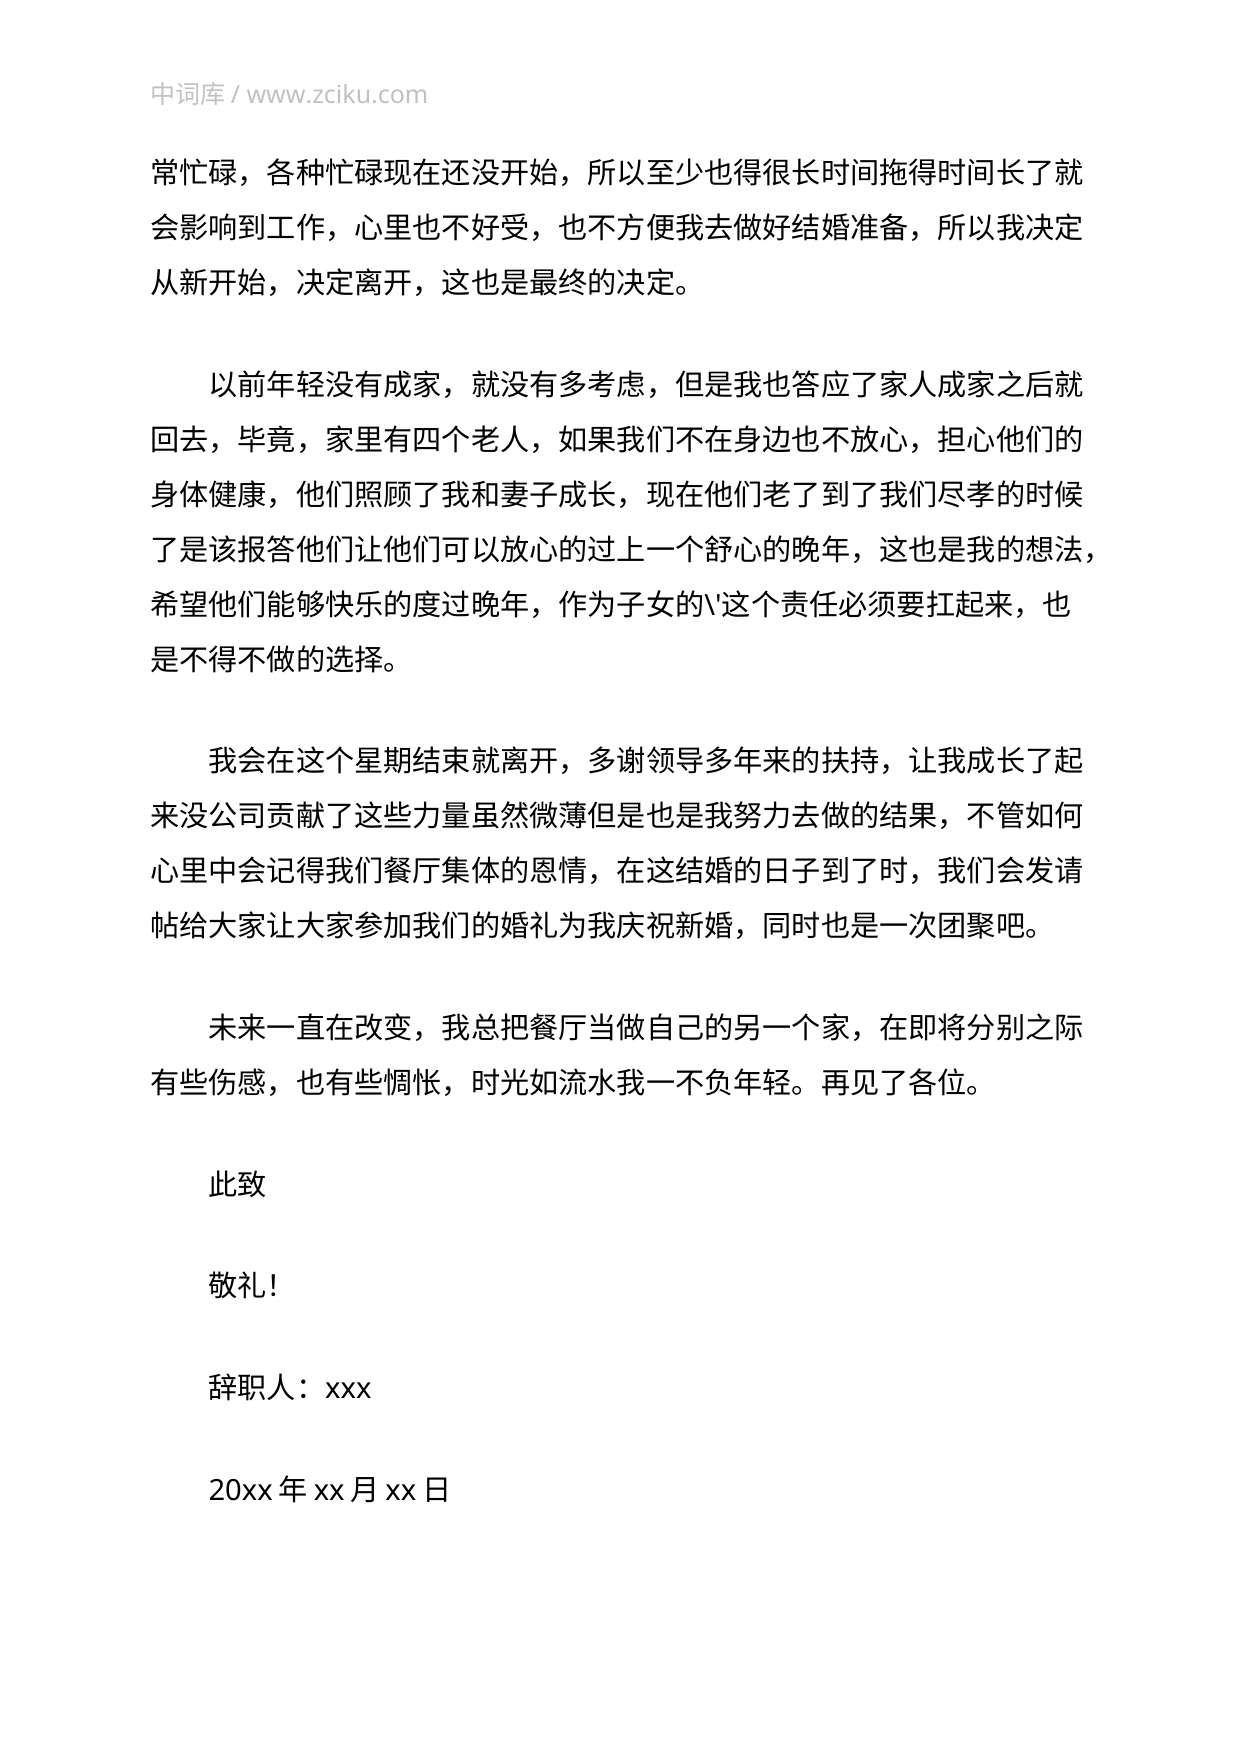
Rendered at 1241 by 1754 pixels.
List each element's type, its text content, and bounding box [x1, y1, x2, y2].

text 20xx年xx月xx日 [150, 1467, 1090, 1509]
text 辞职人：xxx [150, 1364, 1090, 1407]
text 未来一直在改变，我总把餐厅当做自己的另一个家，在即将分别之际有些伤感，也有些惆怅，时光如流水我一不负年轻。再见了各位。 [150, 1004, 1090, 1102]
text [150, 150, 1090, 302]
text 以前年轻没有成家，就没有多考虑，但是我也答应了家人成家之后就回去，毕竟，家里有四个老人，如果我们不在身边也不放心，担心他们的身体健康，他们照顾了我和妻子成长，现在他们老了到了我们尽孝的时候了是该报答他们让他们可以放心的过上一个舒心的晚年，这也是我的想法，希望他们能够快乐的度过晚年，作为子女的\'这个责任必须要扛起来，也是不得不做的选择。 [150, 362, 1090, 678]
text 我会在这个星期结束就离开，多谢领导多年来的扶持，让我成长了起来没公司贡献了这些力量虽然微薄但是也是我努力去做的结果，不管如何心里中会记得我们餐厅集体的恩情，在这结婚的日子到了时，我们会发请帖给大家让大家参加我们的婚礼为我庆祝新婚，同时也是一次团聚吧。 [150, 738, 1090, 945]
text 敬礼！ [150, 1263, 1090, 1305]
text 此致 [150, 1161, 1090, 1203]
